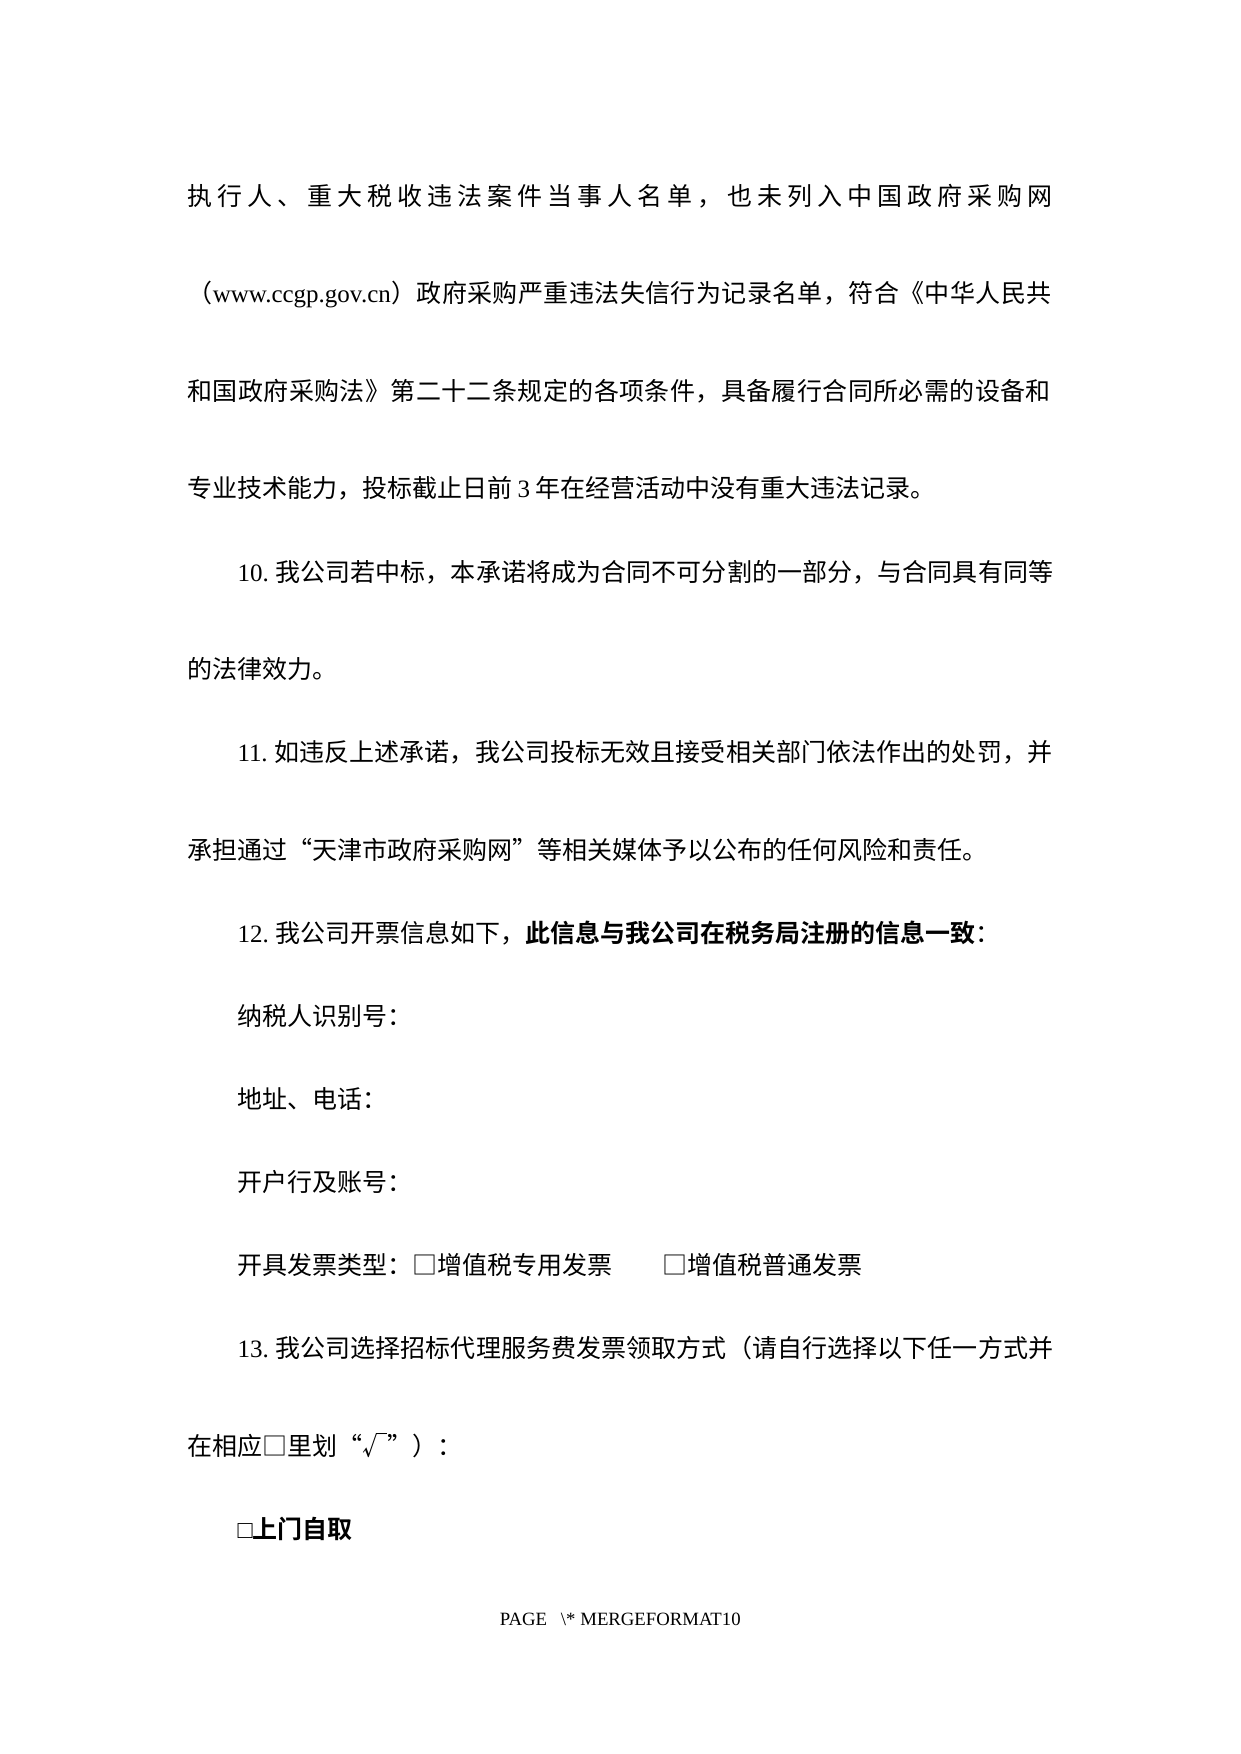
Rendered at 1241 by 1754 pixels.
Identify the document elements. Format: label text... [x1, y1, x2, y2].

text □上门自取 [187, 1495, 1053, 1560]
text 纳税人识别号： [187, 982, 1053, 1047]
text 地址、电话： [187, 1065, 1053, 1130]
text 10. 我公司若中标，本承诺将成为合同不可分割的一部分，与合同具有同等的法律效力。 [187, 538, 1053, 700]
text 13. 我公司选择招标代理服务费发票领取方式（请自行选择以下任一方式并在相应□里划“√”）： [187, 1314, 1053, 1477]
text 开具发票类型：□增值税专用发票 □增值税普通发票 [187, 1231, 1053, 1296]
text 11. 如违反上述承诺，我公司投标无效且接受相关部门依法作出的处罚，并承担通过“天津市政府采购网”等相关媒体予以公布的任何风险和责任。 [187, 718, 1053, 881]
text 开户行及账号： [187, 1148, 1053, 1213]
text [187, 162, 1053, 519]
text 12. 我公司开票信息如下，此信息与我公司在税务局注册的信息一致： [187, 899, 1053, 964]
